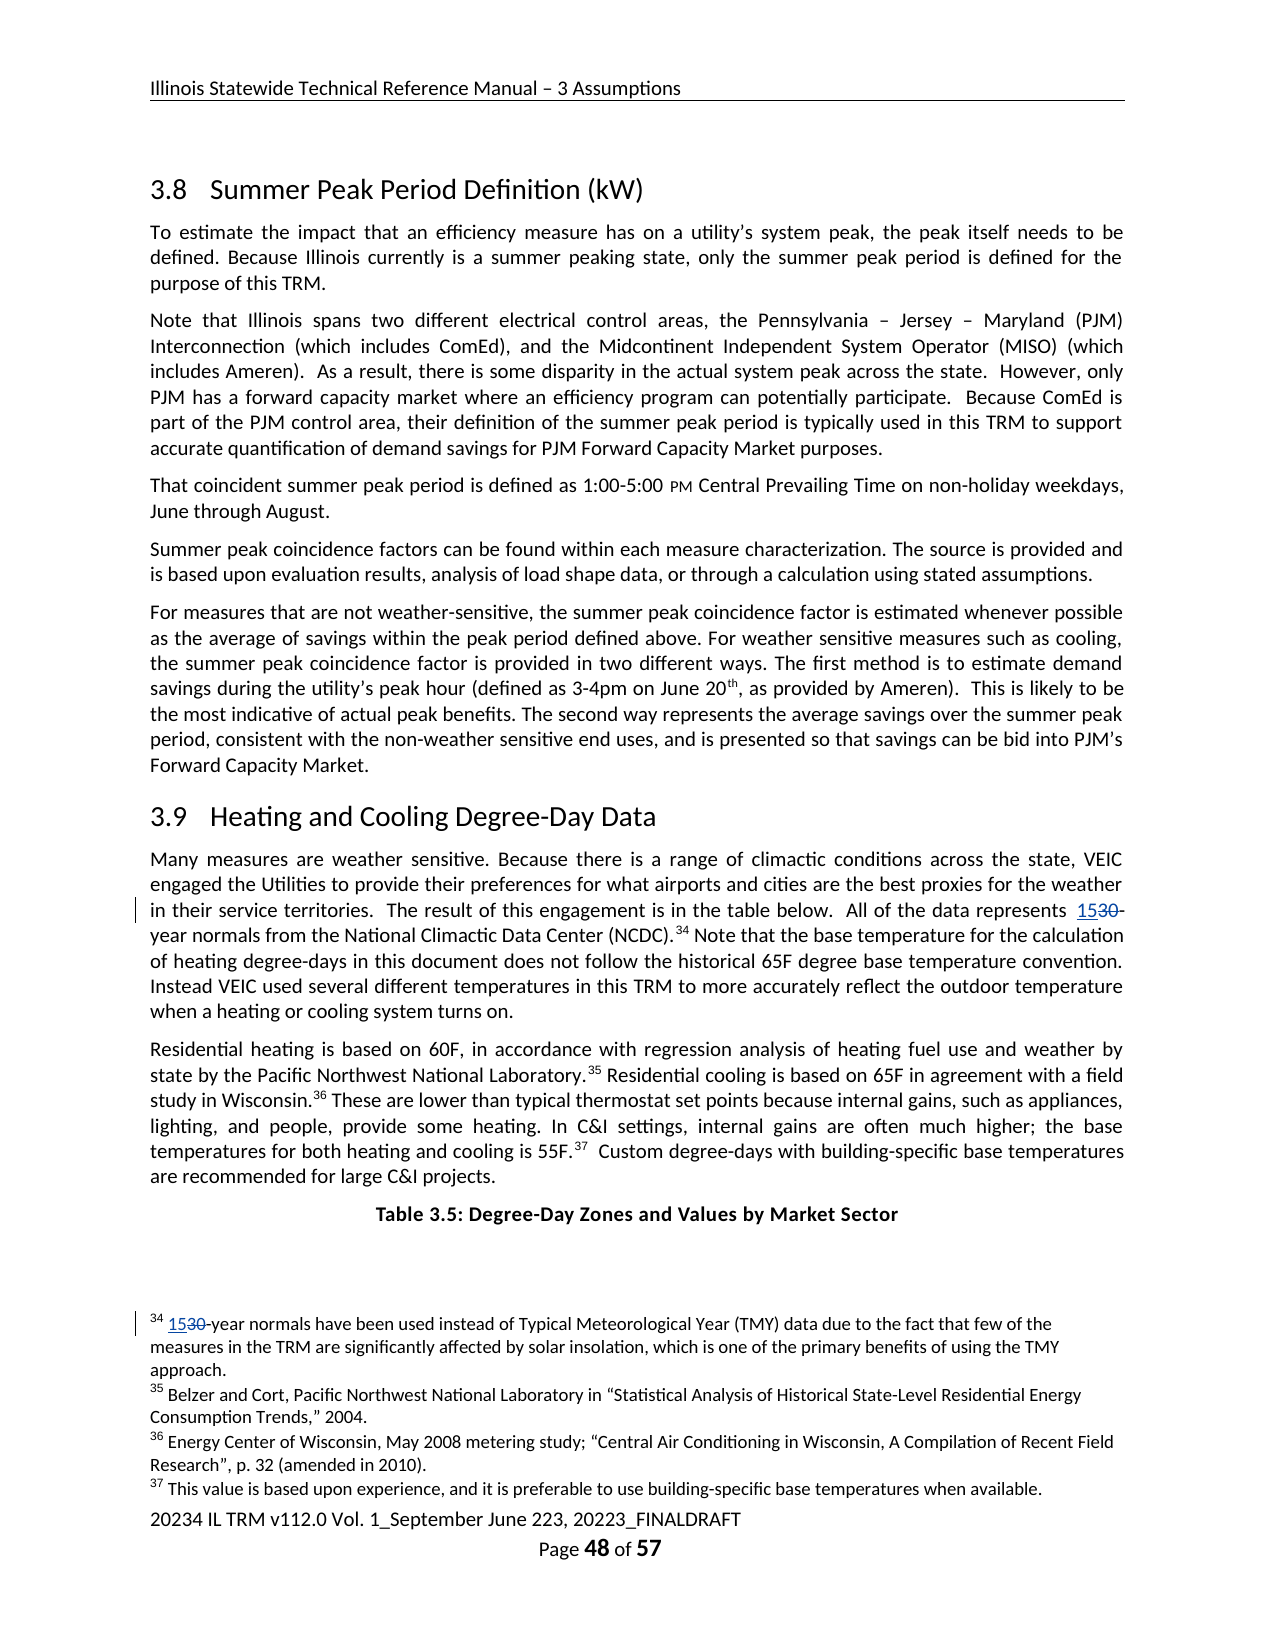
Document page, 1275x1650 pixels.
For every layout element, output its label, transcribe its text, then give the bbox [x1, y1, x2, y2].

subtitle Heating and Cooling Degree-Day Data [150, 798, 1125, 834]
subtitle Summer Peak Period Definition (kW) [150, 171, 1125, 206]
text For measures that are not weather-sensitive, the summer peak coincidence factor is estimated whenever possible as the average of savings within the peak period defined above. For weather sensitive measures such as cooling, the summer peak coincidence factor is provided in two different ways. The first method is to estimate demand savings during the utility’s peak hour (defined as 3-4pm on June 20th, as provided by Ameren). This is likely to be the most indicative of actual peak benefits. The second way represents the average savings over the summer peak period, consistent with the non-weather sensitive end uses, and is presented so that savings can be bid into PJM’s Forward Capacity Market. [150, 599, 1125, 777]
text To estimate the impact that an efficiency measure has on a utility’s system peak, the peak itself needs to be defined. Because Illinois currently is a summer peaking state, only the summer peak period is defined for the purpose of this TRM. [150, 219, 1125, 295]
text Residential heating is based on 60F, in accordance with regression analysis of heating fuel use and weather by state by the Pacific Northwest National Laboratory. Residential cooling is based on 65F in agreement with a field study in Wisconsin. These are lower than typical thermostat set points because internal gains, such as appliances, lighting, and people, provide some heating. In C&I settings, internal gains are often much higher; the base temperatures for both heating and cooling is 55F. Custom degree-days with building-specific base temperatures are recommended for large C&I projects. [150, 1037, 1125, 1189]
text Summer peak coincidence factors can be found within each measure characterization. The source is provided and is based upon evaluation results, analysis of load shape data, or through a calculation using stated assumptions. [150, 536, 1125, 587]
text That coincident summer peak period is defined as 1:00-5:00 pm Central Prevailing Time on non-holiday weekdays, June through August. [150, 473, 1125, 523]
text Note that Illinois spans two different electrical control areas, the Pennsylvania – Jersey – Maryland (PJM) Interconnection (which includes ComEd), and the Midcontinent Independent System Operator (MISO) (which includes Ameren). As a result, there is some disparity in the actual system peak across the state. However, only PJM has a forward capacity market where an efficiency program can potentially participate. Because ComEd is part of the PJM control area, their definition of the summer peak period is typically used in this TRM to support accurate quantification of demand savings for PJM Forward Capacity Market purposes. [150, 308, 1125, 460]
text Many measures are weather sensitive. Because there is a range of climactic conditions across the state, VEIC engaged the Utilities to provide their preferences for what airports and cities are the best proxies for the weather in their service territories. The result of this engagement is in the table below. All of the data represents -year normals from the National Climactic Data Center (NCDC). Note that the base temperature for the calculation of heating degree-days in this document does not follow the historical 65F degree base temperature convention. Instead VEIC used several different temperatures in this TRM to more accurately reflect the outdoor temperature when a heating or cooling system turns on. [150, 846, 1125, 1024]
text Table 3.5: Degree-Day Zones and Values by Market Sector [150, 1202, 1125, 1227]
